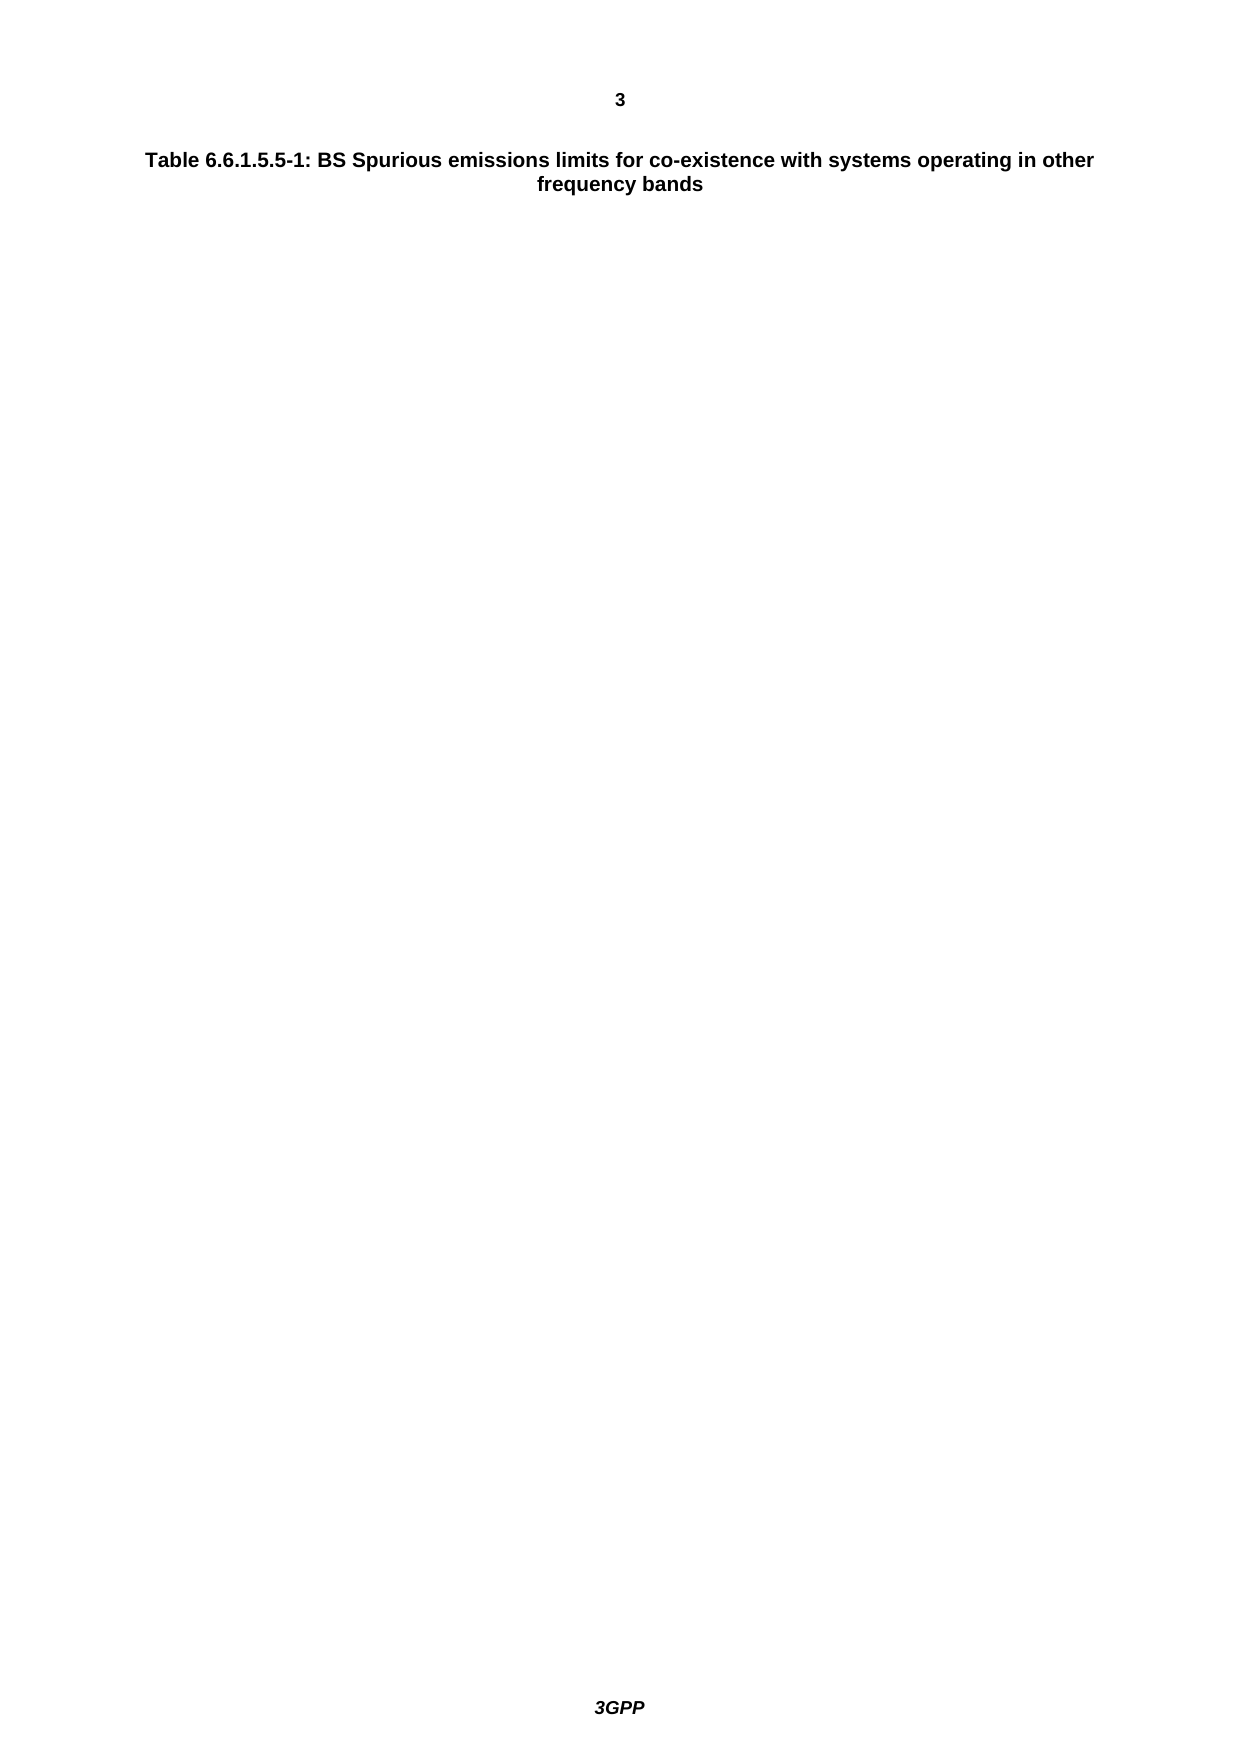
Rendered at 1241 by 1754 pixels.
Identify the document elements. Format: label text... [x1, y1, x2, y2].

text Table 6.6.1.5.5-1: BS Spurious emissions limits for co-existence with systems operating in other frequency bands [118, 147, 1122, 195]
